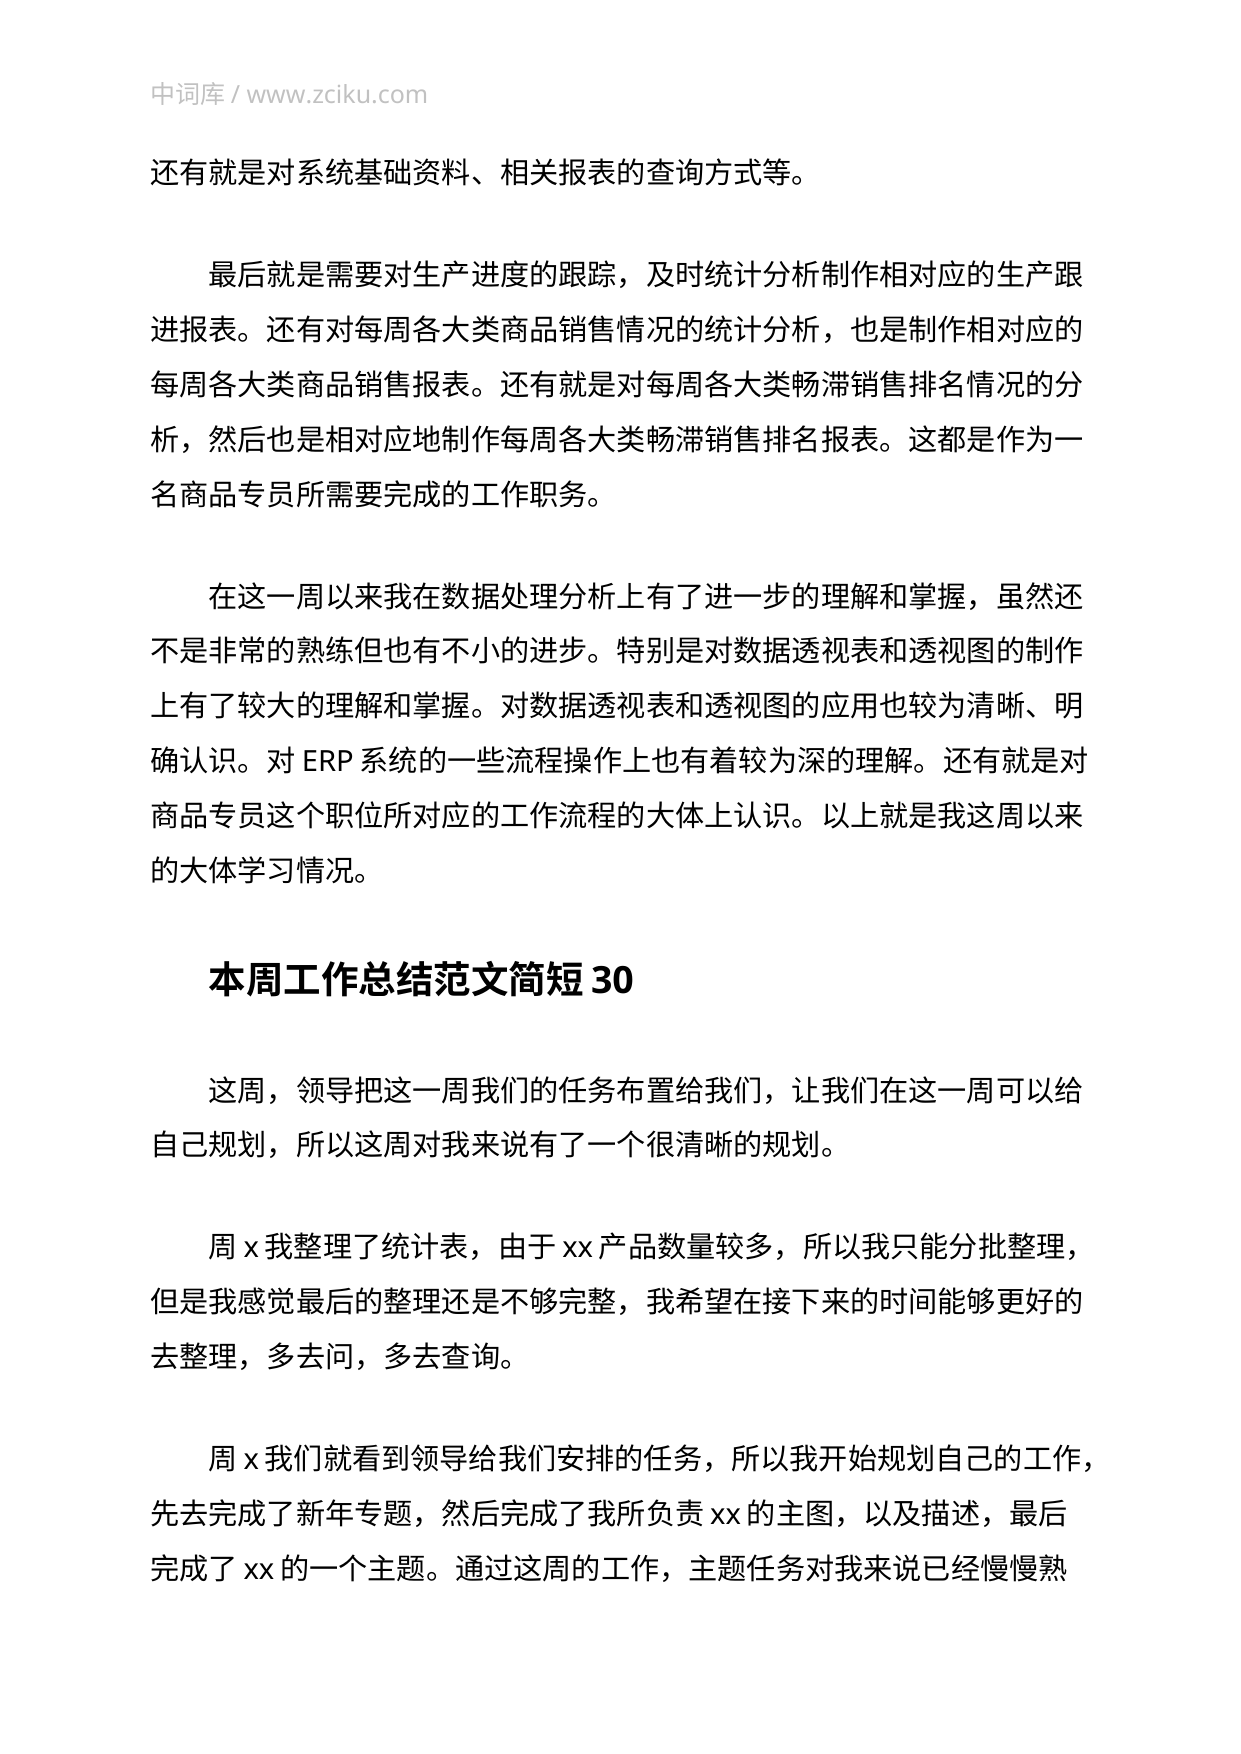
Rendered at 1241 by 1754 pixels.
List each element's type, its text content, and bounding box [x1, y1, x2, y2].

text 这周，领导把这一周我们的任务布置给我们，让我们在这一周可以给自己规划，所以这周对我来说有了一个很清晰的规划。 [150, 1067, 1090, 1164]
text 本周工作总结范文简短30 [150, 949, 1090, 1004]
text 周x我整理了统计表，由于xx产品数量较多，所以我只能分批整理，但是我感觉最后的整理还是不够完整，我希望在接下来的时间能够更好的去整理，多去问，多去查询。 [150, 1224, 1090, 1376]
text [150, 1435, 1090, 1588]
text 最后就是需要对生产进度的跟踪，及时统计分析制作相对应的生产跟进报表。还有对每周各大类商品销售情况的统计分析，也是制作相对应的每周各大类商品销售报表。还有就是对每周各大类畅滞销售排名情况的分析，然后也是相对应地制作每周各大类畅滞销售排名报表。这都是作为一名商品专员所需要完成的工作职务。 [150, 252, 1090, 514]
text 在这一周以来我在数据处理分析上有了进一步的理解和掌握，虽然还不是非常的熟练但也有不小的进步。特别是对数据透视表和透视图的制作上有了较大的理解和掌握。对数据透视表和透视图的应用也较为清晰、明确认识。对ERP系统的一些流程操作上也有着较为深的理解。还有就是对商品专员这个职位所对应的工作流程的大体上认识。以上就是我这周以来的大体学习情况。 [150, 573, 1090, 890]
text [150, 150, 1090, 192]
